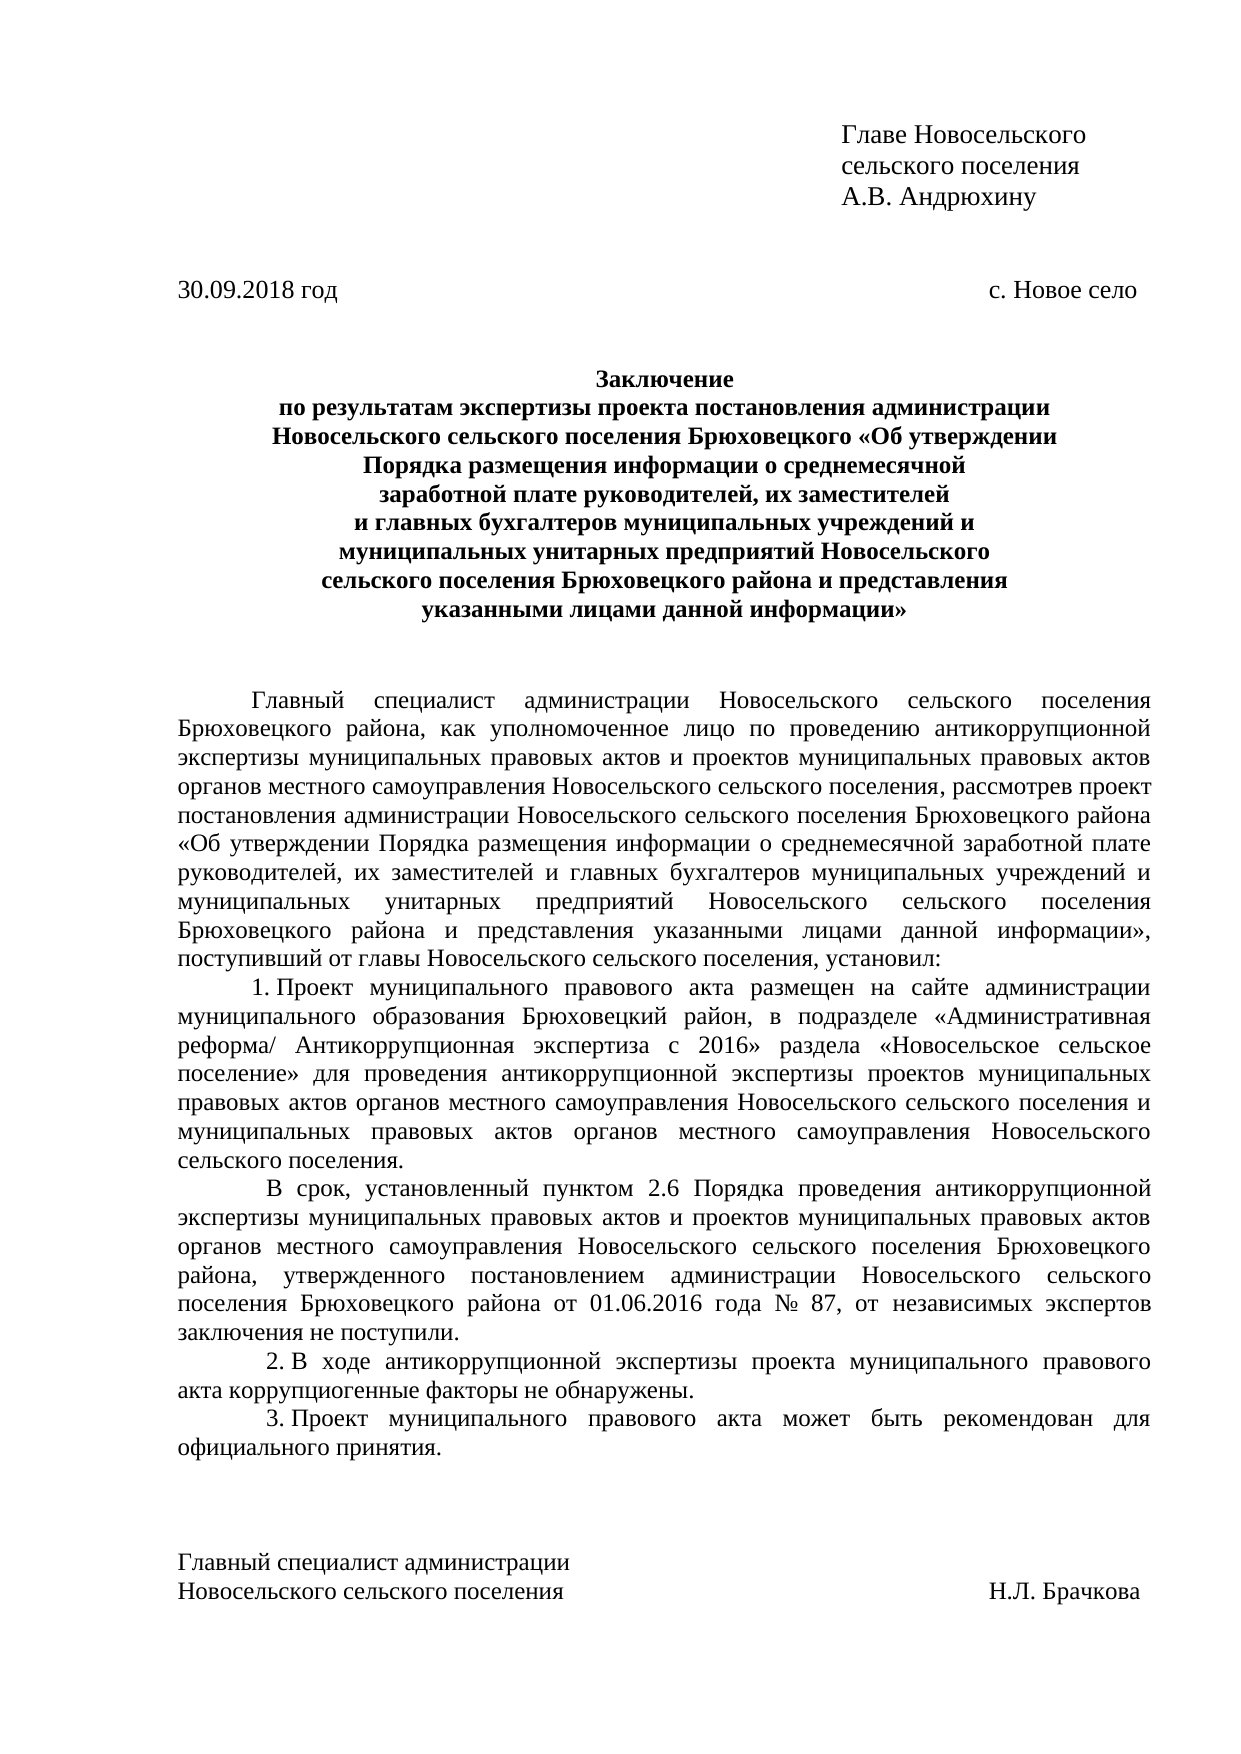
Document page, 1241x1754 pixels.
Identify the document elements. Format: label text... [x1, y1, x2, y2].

text Главе Новосельского [827, 118, 1152, 149]
text Новосельского сельского поселения Брюховецкого «Об утверждении [177, 421, 1152, 450]
list 1. Проект муниципального правового акта размещен на сайте администрации муниципального образования Брюховецкий район, в подразделе «Административная реформа/ Антикоррупционная экспертиза с 2016» раздела «Новосельское сельское поселение» для проведения антикоррупционной экспертизы проектов муниципальных правовых актов органов местного самоуправления Новосельского сельского поселения и муниципальных правовых актов органов местного самоуправления Новосельского сельского поселения. [177, 972, 1152, 1173]
text и главных бухгалтеров муниципальных учреждений и [177, 507, 1152, 536]
text Главный специалист администрации Новосельского сельского поселения Брюховецкого района, как уполномоченное лицо по проведению антикоррупционной экспертизы муниципальных правовых актов и проектов муниципальных правовых актов органов местного самоуправления Новосельского сельского поселения, рассмотрев проект постановления администрации Новосельского сельского поселения Брюховецкого района «Об утверждении Порядка размещения информации о среднемесячной заработной плате руководителей, их заместителей и главных бухгалтеров муниципальных учреждений и муниципальных унитарных предприятий Новосельского сельского поселения Брюховецкого района и представления указанными лицами данной информации», поступивший от главы Новосельского сельского поселения, установил: [177, 685, 1152, 972]
text Новосельского сельского поселения Н.Л. Брачкова [177, 1576, 1152, 1605]
text А.В. Андрюхину [827, 180, 1152, 212]
text указанными лицами данной информации» [177, 594, 1152, 622]
text муниципальных унитарных предприятий Новосельского [177, 536, 1152, 565]
list 3. Проект муниципального правового акта может быть рекомендован для официального принятия. [177, 1403, 1152, 1461]
text по результатам экспертизы проекта постановления администрации [177, 392, 1152, 421]
text сельского поселения Брюховецкого района и представления [177, 565, 1152, 594]
list 2. В ходе антикоррупционной экспертизы проекта муниципального правового акта коррупциогенные факторы не обнаружены. [177, 1346, 1152, 1403]
text сельского поселения [827, 149, 1152, 180]
text Заключение [177, 364, 1152, 392]
text заработной плате руководителей, их заместителей [177, 479, 1152, 507]
list В срок, установленный пунктом 2.6 Порядка проведения антикоррупционной экспертизы муниципальных правовых актов и проектов муниципальных правовых актов органов местного самоуправления Новосельского сельского поселения Брюховецкого района, утвержденного постановлением администрации Новосельского сельского поселения Брюховецкого района от 01.06.2016 года № 87, от независимых экспертов заключения не поступили. [177, 1173, 1152, 1346]
text 30.09.2018 год с. Новое село [177, 274, 1152, 304]
text Главный специалист администрации [177, 1547, 1152, 1576]
text Порядка размещения информации о среднемесячной [177, 450, 1152, 479]
